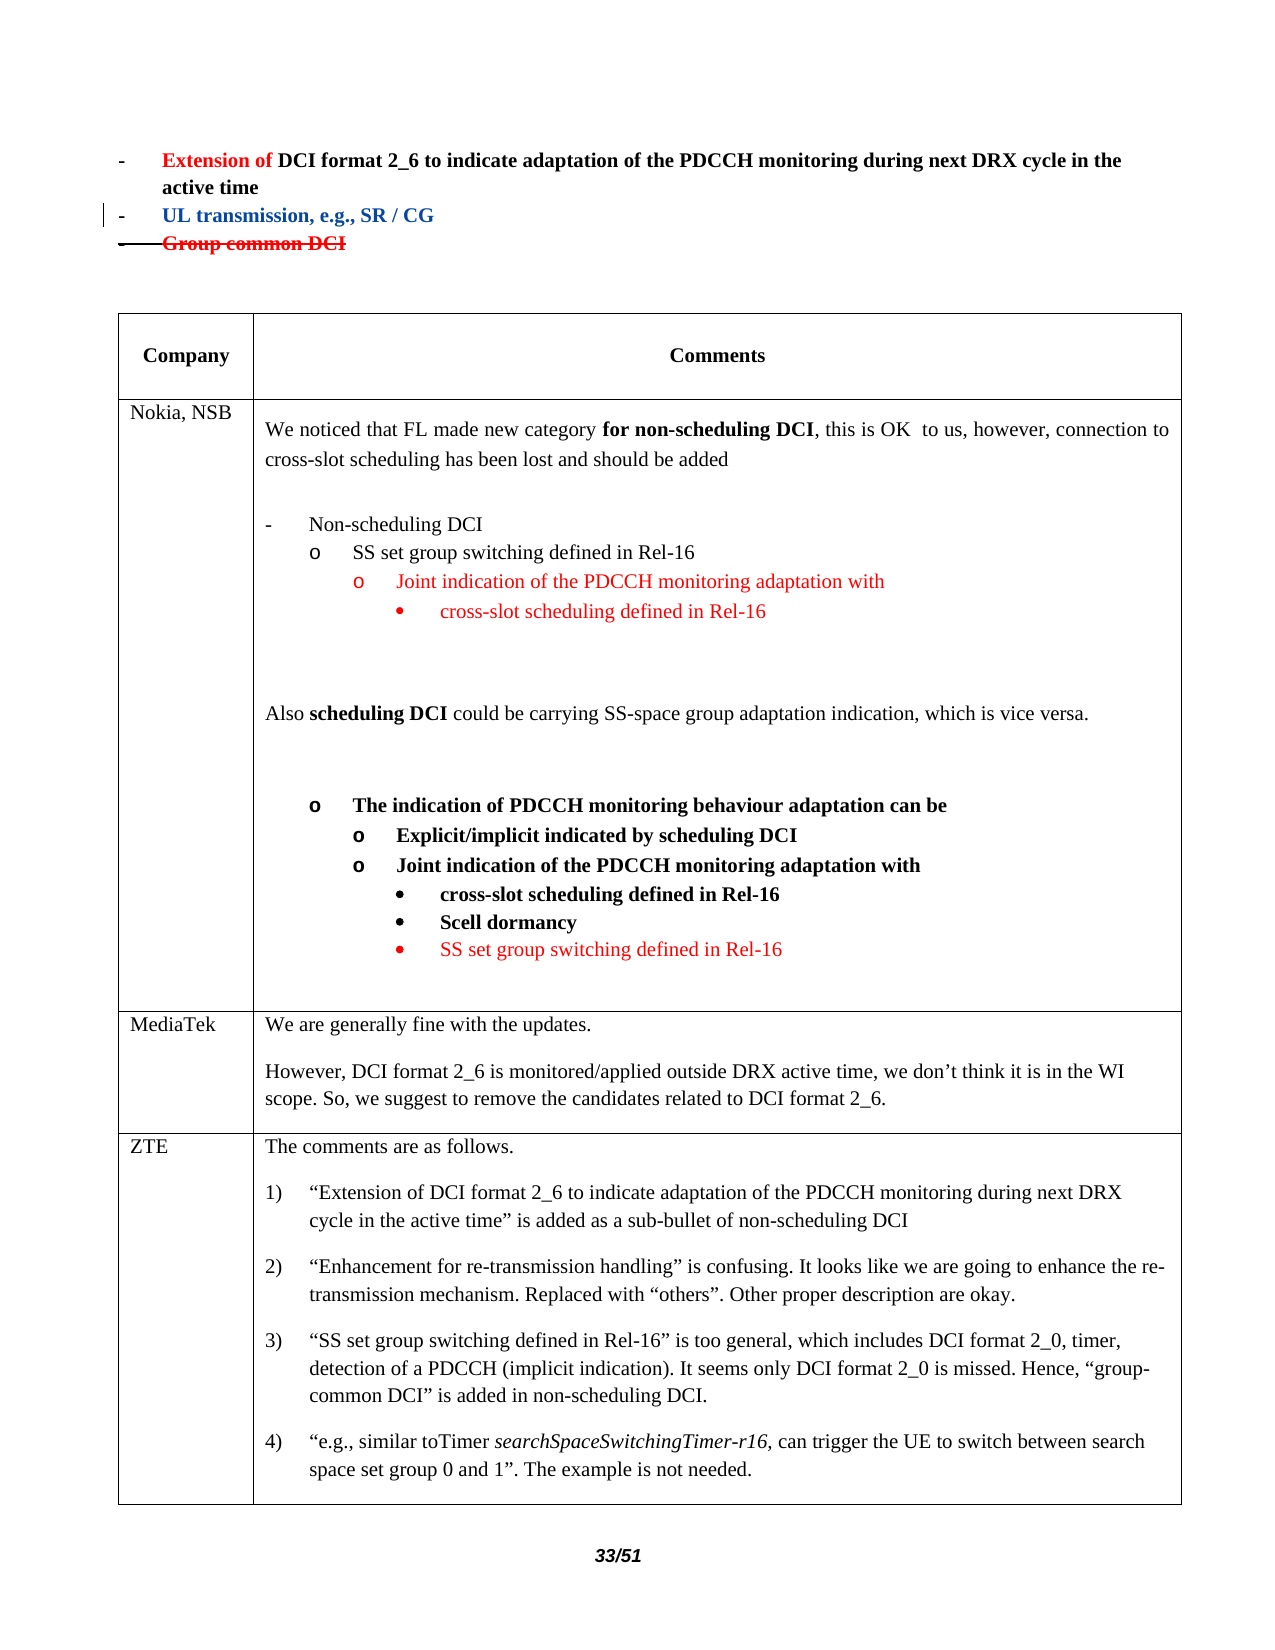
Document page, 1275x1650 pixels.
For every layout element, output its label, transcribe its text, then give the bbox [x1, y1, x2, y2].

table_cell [254, 1134, 1181, 1503]
table_header Company [119, 314, 253, 399]
table_cell ZTE [119, 1134, 253, 1503]
list UL transmission, e.g., SR / CG [118, 203, 1157, 227]
table_cell MediaTek [119, 1012, 253, 1133]
table_header Comments [254, 314, 1181, 399]
table_cell Nokia, NSB [119, 400, 253, 1011]
table_cell We are generally fine with the updates. However, DCI format 2_6 is monitored/applied outside DRX active time, we don’t think it is in the WI scope. So, we suggest to remove the candidates related to DCI format 2_6. [254, 1012, 1181, 1133]
table_cell We noticed that FL made new category for non-scheduling DCI, this is OK to us, however, connection to cross-slot scheduling has been lost and should be added Non-scheduling DCI SS set group switching defined in Rel-16 Joint indication of the PDCCH monitoring adaptation with cross-slot scheduling defined in Rel-16 Also scheduling DCI could be carrying SS-space group adaptation indication, which is vice versa. The indication of PDCCH monitoring behaviour adaptation can be Explicit/implicit indicated by scheduling DCI Joint indication of the PDCCH monitoring adaptation with cross-slot scheduling defined in Rel-16 Scell dormancy SS set group switching defined in Rel-16 [254, 400, 1181, 1011]
list Group common DCI [118, 231, 1157, 254]
list Extension of DCI format 2_6 to indicate adaptation of the PDCCH monitoring during next DRX cycle in the active time [118, 148, 1157, 199]
